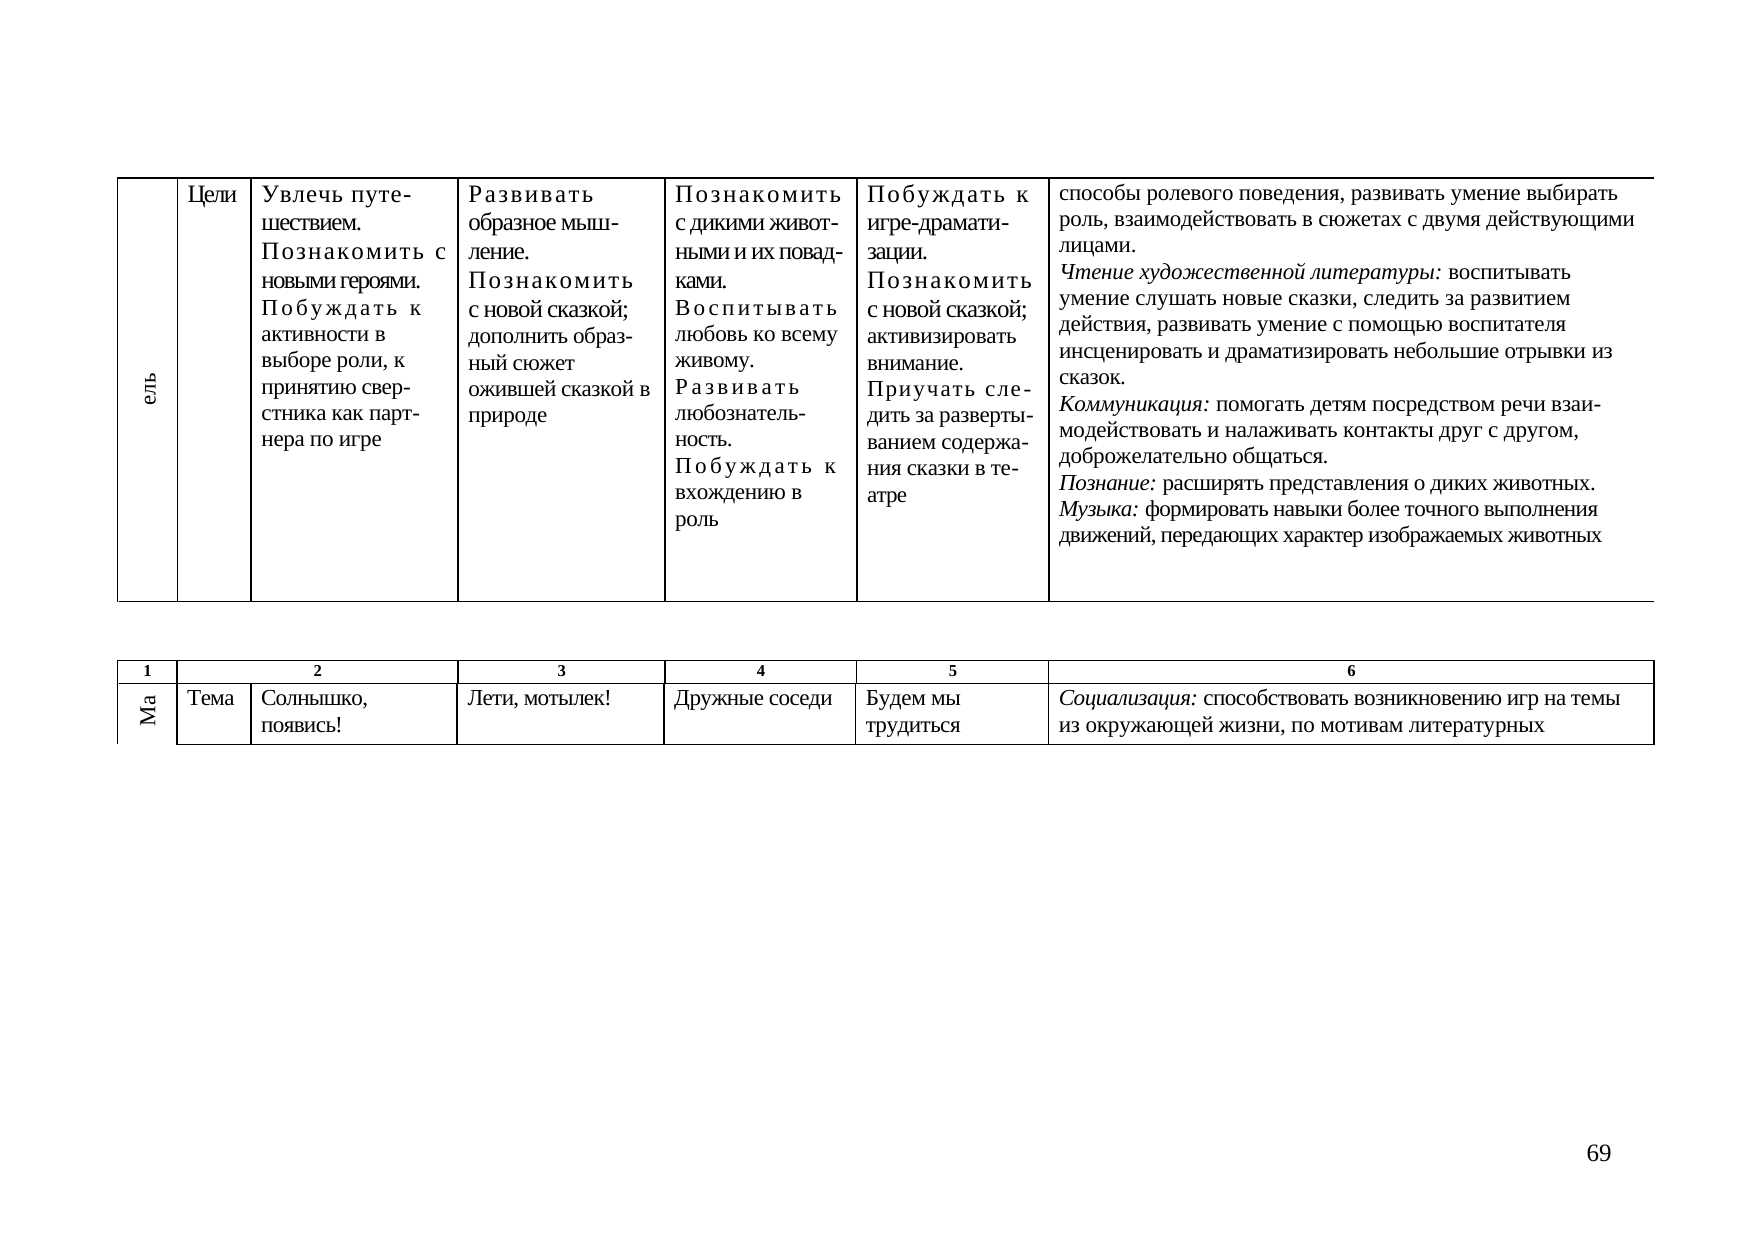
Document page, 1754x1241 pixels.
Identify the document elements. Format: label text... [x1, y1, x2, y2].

table_cell Май [118, 684, 176, 744]
table_cell Познакомить с дикими животными и их повадками. Воспитывать любовь ко всему живому. Развивать любознательность. Побуждать к вхождению в роль [666, 179, 856, 601]
table_cell Лети, мотылек! [458, 684, 663, 744]
table_cell Апрель [118, 179, 177, 601]
table_cell Тема [178, 684, 250, 744]
table_cell Дружные соседи [665, 684, 855, 744]
table_cell Увлечь путешествием. Познакомить с новыми героями. Побуждать к активности в выборе роли, к принятию сверстника как партнера по игре [252, 179, 457, 601]
table_header 1 [118, 661, 176, 683]
table_cell Побуждать к игре-драматизации. Познакомить с новой сказкой; активизировать внимание. Приучать следить за развертыванием содержания сказки в театре [858, 179, 1048, 601]
table_cell Развивать образное мышление. Познакомить с новой сказкой; дополнить образный сюжет ожившей сказкой в природе [459, 179, 664, 601]
table_header 3 [459, 661, 664, 683]
table_header 4 [666, 661, 856, 683]
table_header 6 [1049, 661, 1653, 683]
table_cell Будем мы трудиться [856, 684, 1048, 744]
table_header 2 [178, 661, 457, 683]
table_cell Цели [178, 179, 250, 601]
table_cell Солнышко, появись! [252, 684, 456, 744]
table_header 5 [857, 661, 1048, 683]
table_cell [1050, 179, 1654, 601]
